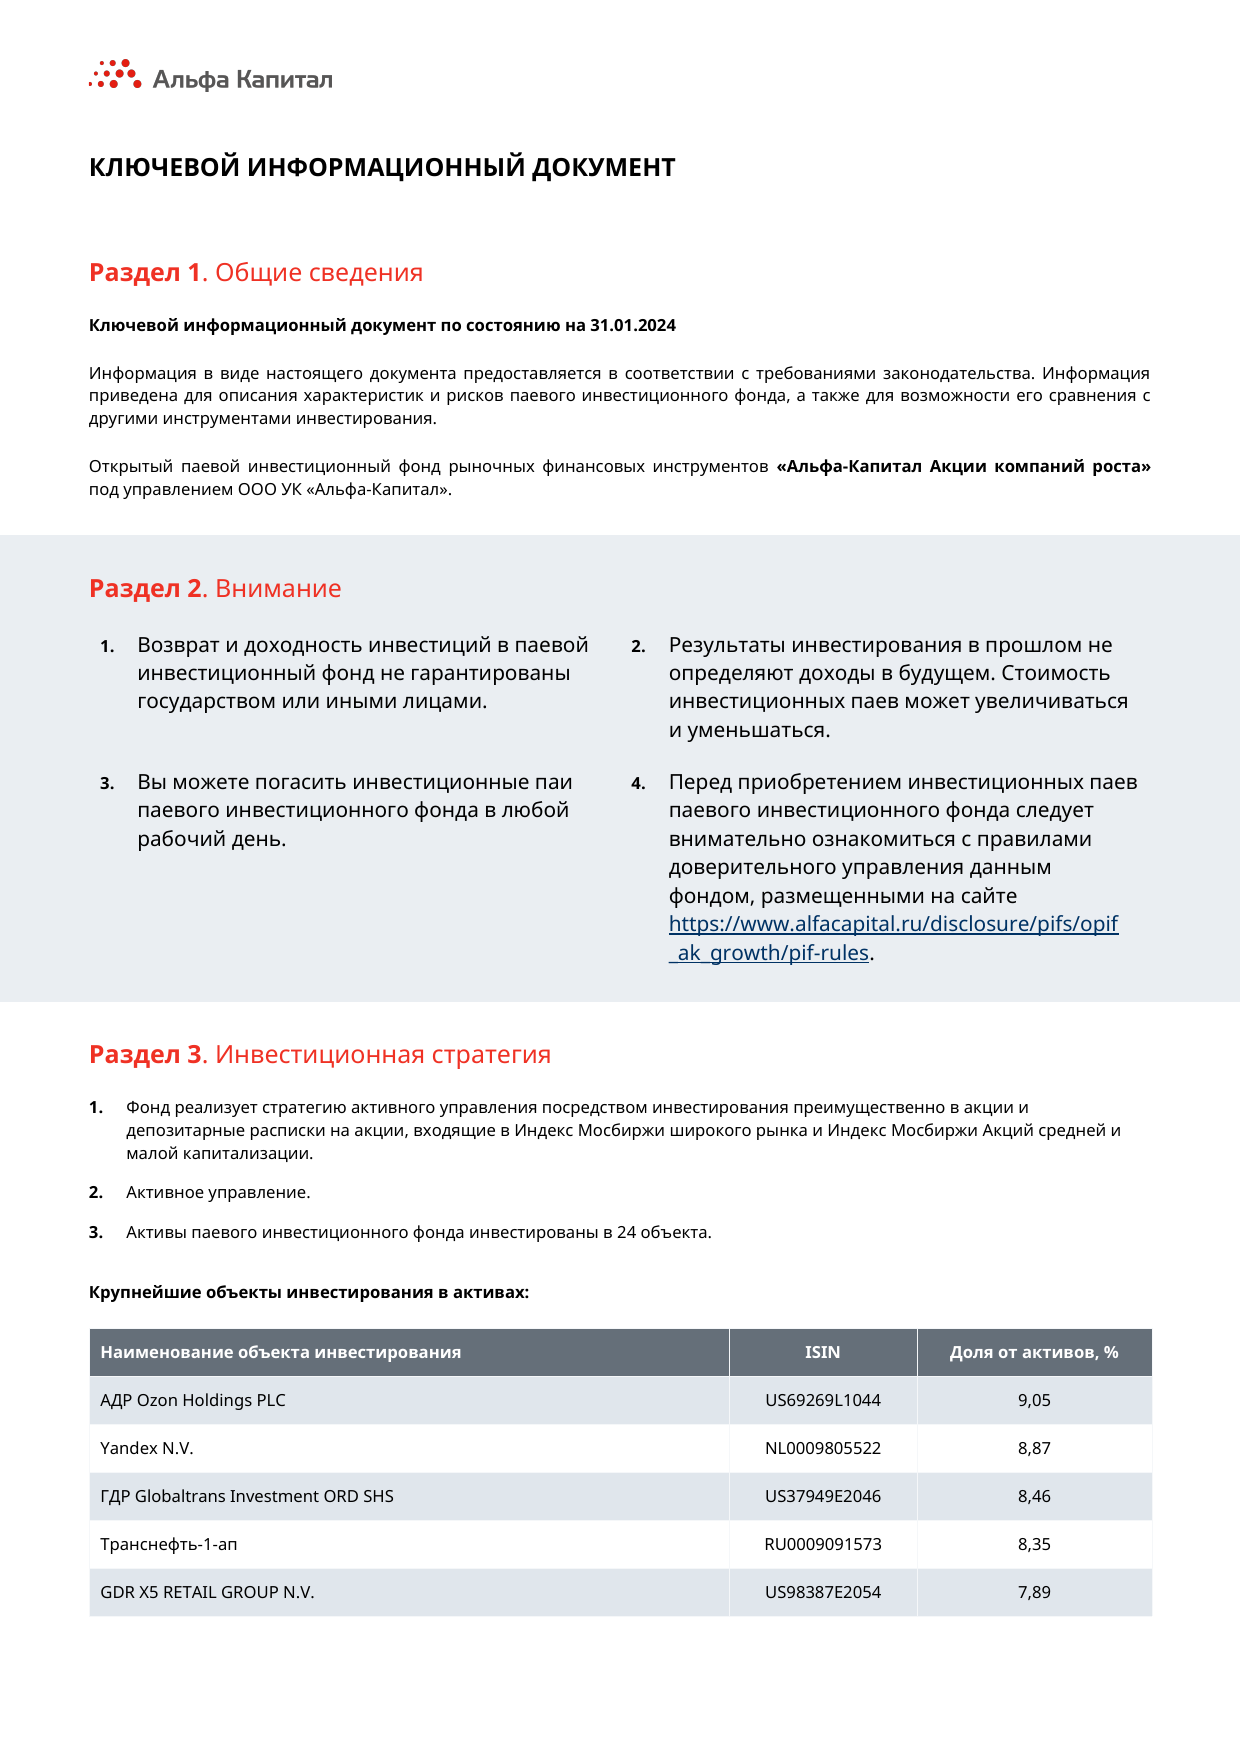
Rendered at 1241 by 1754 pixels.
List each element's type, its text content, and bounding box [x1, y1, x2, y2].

table_cell Раздел 3. Инвестиционная стратегия Фонд реализует стратегию активного управления посредством инвестирования преимущественно в акции и депозитарные расписки на акции, входящие в Индекс Мосбиржи широкого рынка и Индекс Мосбиржи Акций средней и малой капитализации. Активное управление. Активы паевого инвестиционного фонда инвестированы в 24 объекта. Крупнейшие объекты инвестирования в активах: [0, 1002, 1240, 1652]
table_header КЛЮЧЕВОЙ ИНФОРМАЦИОННЫЙ ДОКУМЕНТ [0, 114, 1240, 219]
table_cell Раздел 1. Общие сведения Ключевой информационный документ по состоянию на 31.01.2024 Информация в виде настоящего документа предоставляется в соответствии с требованиями законодательства. Информация приведена для описания характеристик и рисков паевого инвестиционного фонда, а также для возможности его сравнения с другими инструментами инвестирования. Открытый паевой инвестиционный фонд рыночных финансовых инструментов «Альфа-Капитал Акции компаний роста» под управлением ООО УК «Альфа-Капитал». [0, 219, 1240, 535]
table_cell Раздел 2. Внимание [0, 535, 1240, 1002]
picture [88, 59, 332, 92]
